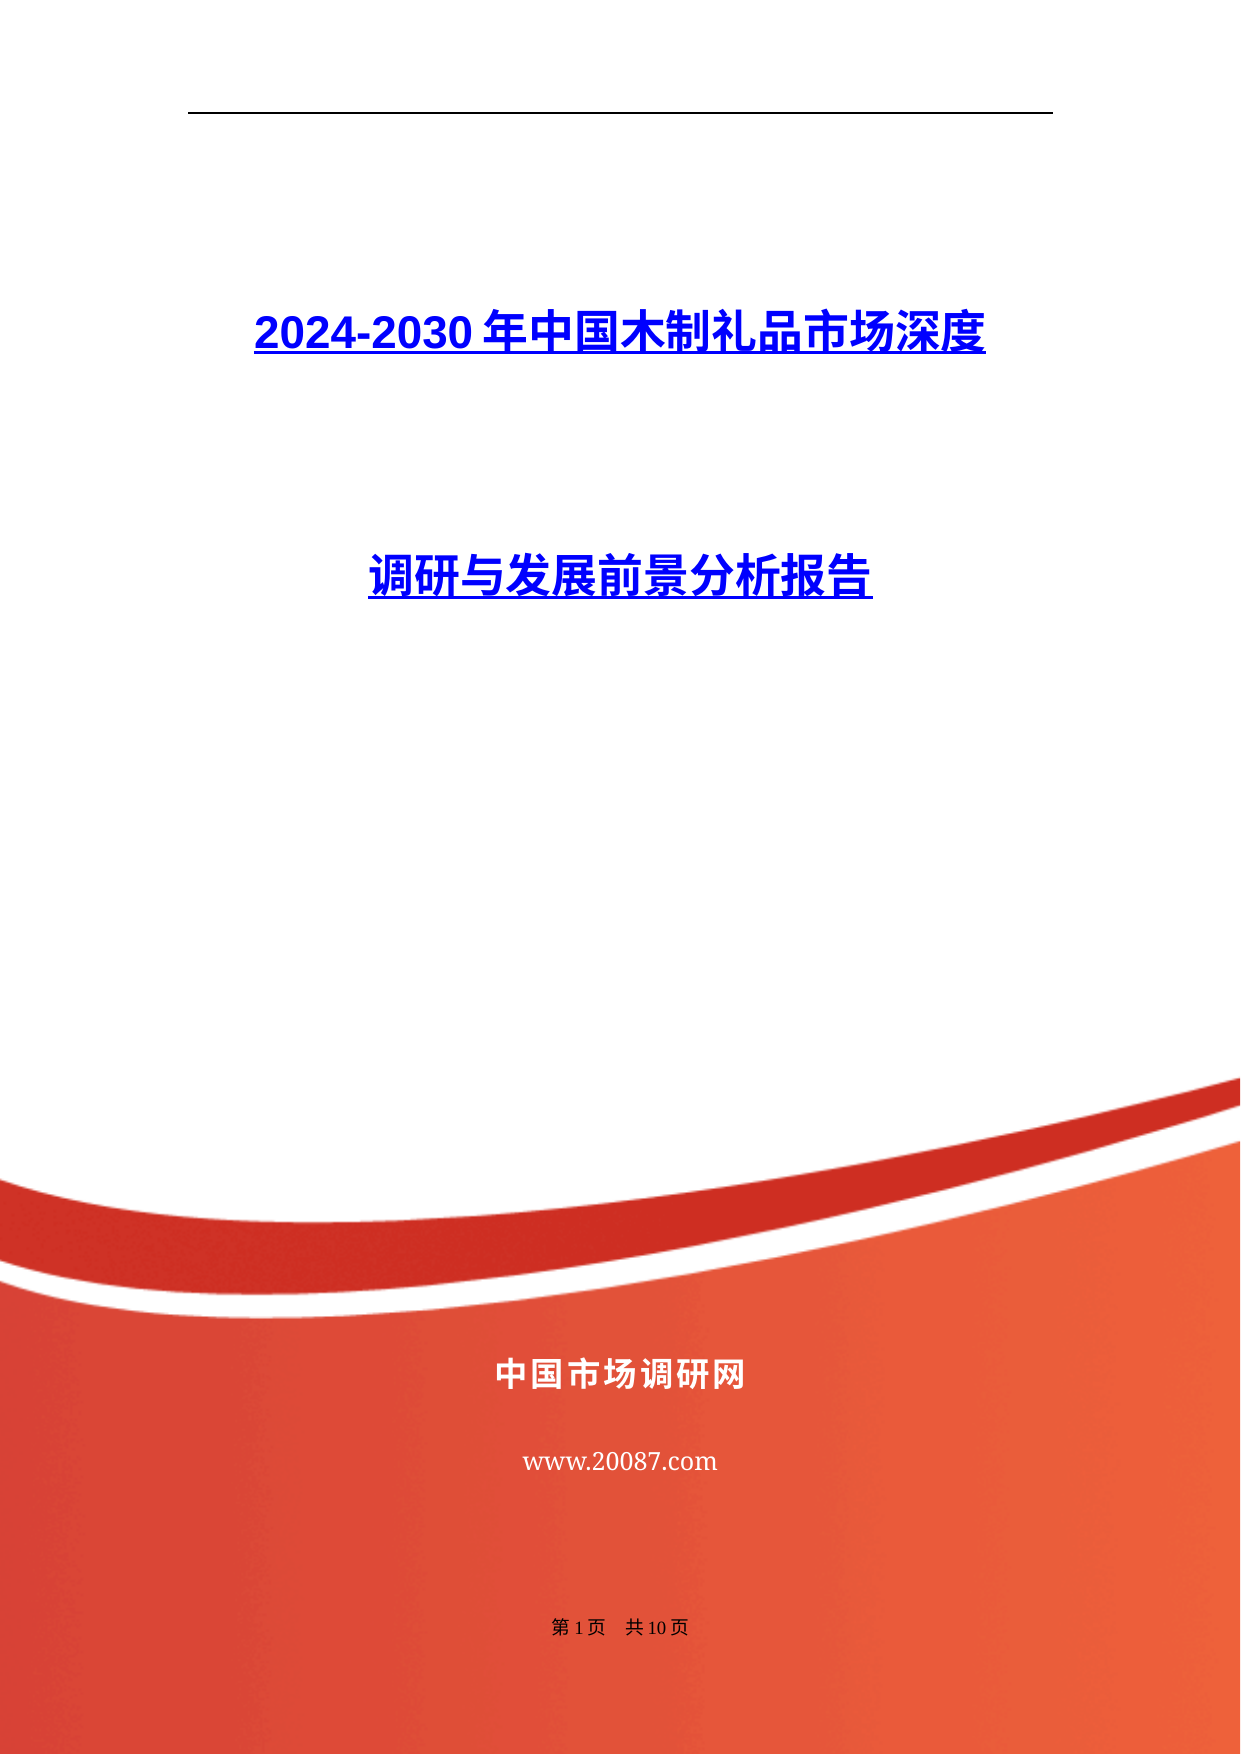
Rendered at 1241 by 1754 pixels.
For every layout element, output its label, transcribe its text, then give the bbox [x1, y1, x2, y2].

text www.20087.com [187, 1428, 1053, 1493]
table_header 2024-2030年中国木制礼品市场深度调研与发展前景分析报告 [188, 207, 1053, 773]
subtitle 中国市场调研网 [187, 1339, 1053, 1404]
picture [0, 1006, 1241, 1754]
